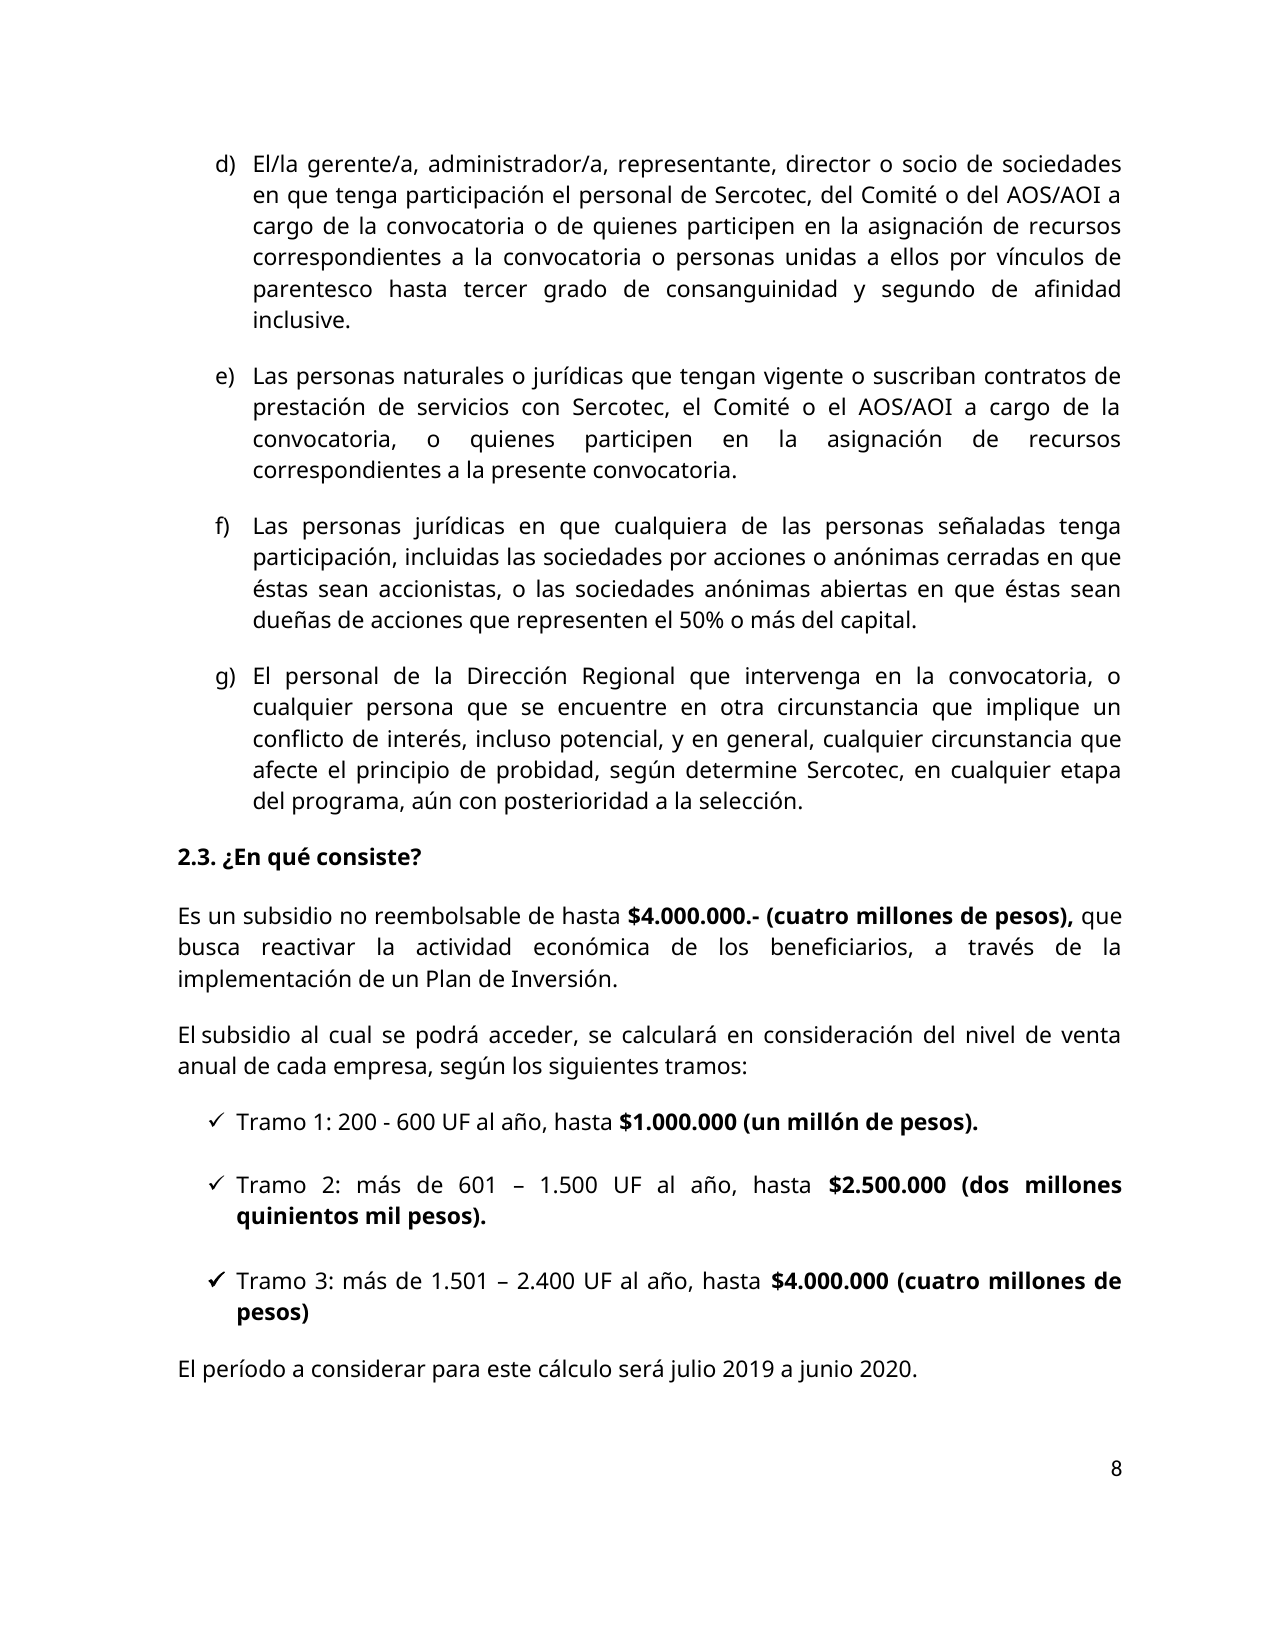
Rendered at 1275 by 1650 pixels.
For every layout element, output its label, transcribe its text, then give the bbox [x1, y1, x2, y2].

text El período a considerar para este cálculo será julio 2019 a junio 2020. [177, 1353, 1122, 1384]
list Tramo 3: más de 1.501 – 2.400 UF al año, hasta $4.000.000 (cuatro millones de pesos) [207, 1265, 1122, 1328]
text Es un subsidio no reembolsable de hasta $4.000.000.- (cuatro millones de pesos), que busca reactivar la actividad económica de los beneficiarios, a través de la implementación de un Plan de Inversión. [102, 900, 1122, 994]
list El personal de la Dirección Regional que intervenga en la convocatoria, o cualquier persona que se encuentre en otra circunstancia que implique un conflicto de interés, incluso potencial, y en general, cualquier circunstancia que afecte el principio de probidad, según determine Sercotec, en cualquier etapa del programa, aún con posterioridad a la selección. [215, 660, 1122, 816]
list Las personas naturales o jurídicas que tengan vigente o suscriban contratos de prestación de servicios con Sercotec, el Comité o el AOS/AOI a cargo de la convocatoria, o quienes participen en la asignación de recursos correspondientes a la presente convocatoria. [215, 360, 1122, 485]
text 2.3. ¿En qué consiste? [177, 841, 1122, 873]
text El subsidio al cual se podrá acceder, se calculará en consideración del nivel de venta anual de cada empresa, según los siguientes tramos: [102, 1019, 1122, 1081]
list Tramo 2: más de 601 – 1.500 UF al año, hasta $2.500.000 (dos millones quinientos mil pesos). [207, 1169, 1122, 1231]
list Tramo 1: 200 - 600 UF al año, hasta $1.000.000 (un millón de pesos). [207, 1106, 1122, 1138]
list Las personas jurídicas en que cualquiera de las personas señaladas tenga participación, incluidas las sociedades por acciones o anónimas cerradas en que éstas sean accionistas, o las sociedades anónimas abiertas en que éstas sean dueñas de acciones que representen el 50% o más del capital. [215, 510, 1122, 635]
list El/la gerente/a, administrador/a, representante, director o socio de sociedades en que tenga participación el personal de Sercotec, del Comité o del AOS/AOI a cargo de la convocatoria o de quienes participen en la asignación de recursos correspondientes a la convocatoria o personas unidas a ellos por vínculos de parentesco hasta tercer grado de consanguinidad y segundo de afinidad inclusive. [215, 148, 1122, 335]
